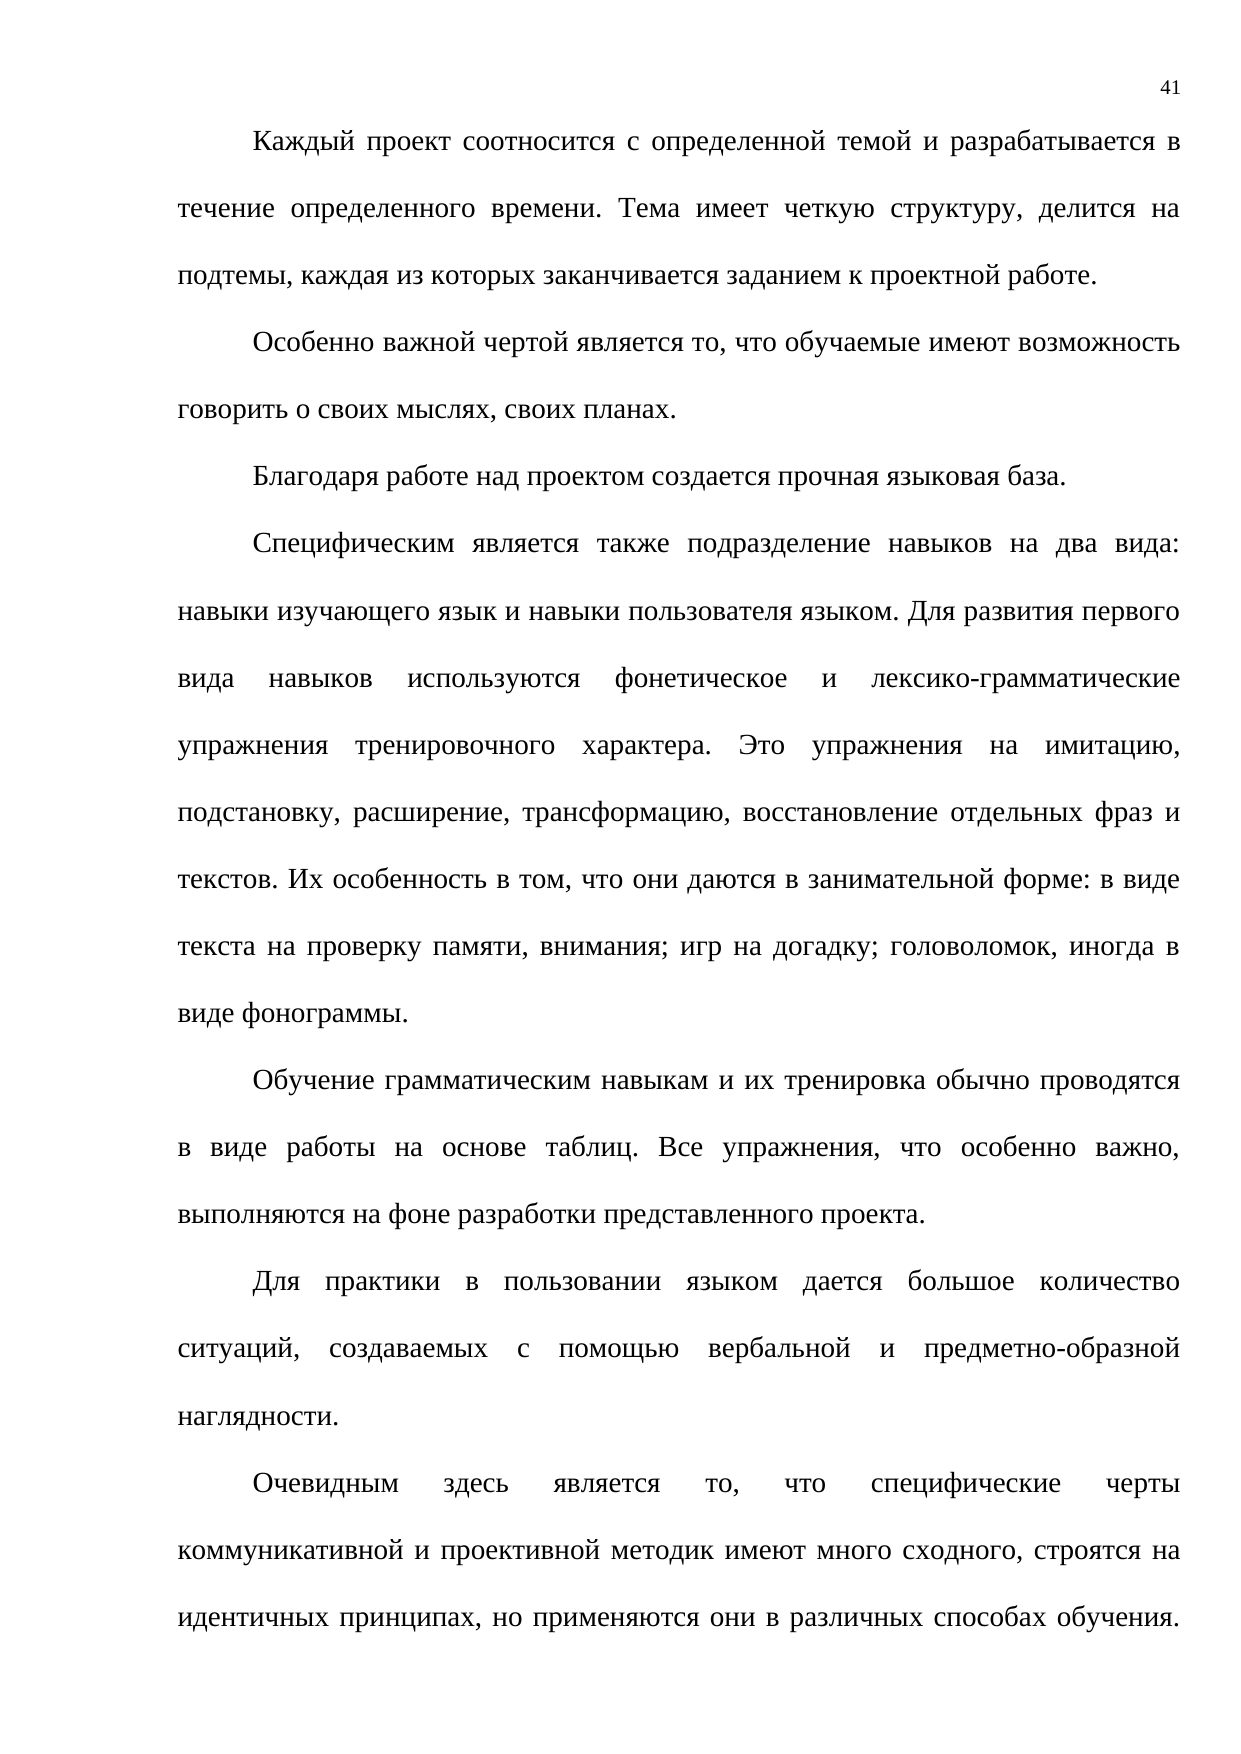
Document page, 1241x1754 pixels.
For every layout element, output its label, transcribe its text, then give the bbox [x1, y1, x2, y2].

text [177, 1465, 1181, 1632]
text Каждый проект соотносится с определенной темой и разрабатывается в течение определенного времени. Тема имеет четкую структуру, делится на подтемы, каждая из которых заканчивается заданием к проектной работе. [177, 123, 1181, 291]
text Благодаря работе над проектом создается прочная языковая база. [177, 458, 1181, 492]
text Особенно важной чертой является то, что обучаемые имеют возможность говорить о своих мыслях, своих планах. [177, 324, 1181, 425]
text Обучение грамматическим навыкам и их тренировка обычно проводятся в виде работы на основе таблиц. Все упражнения, что особенно важно, выполняются на фоне разработки представленного проекта. [177, 1062, 1181, 1230]
text Специфическим является также подразделение навыков на два вида: навыки изучающего язык и навыки пользователя языком. Для развития первого вида навыков используются фонетическое и лексико-грамматические упражнения тренировочного характера. Это упражнения на имитацию, подстановку, расширение, трансформацию, восстановление отдельных фраз и текстов. Их особенность в том, что они даются в занимательной форме: в виде текста на проверку памяти, внимания; игр на догадку; головоломок, иногда в виде фонограммы. [177, 526, 1181, 1029]
text Для практики в пользовании языком дается большое количество ситуаций, создаваемых с помощью вербальной и предметно-образной наглядности. [177, 1263, 1181, 1431]
